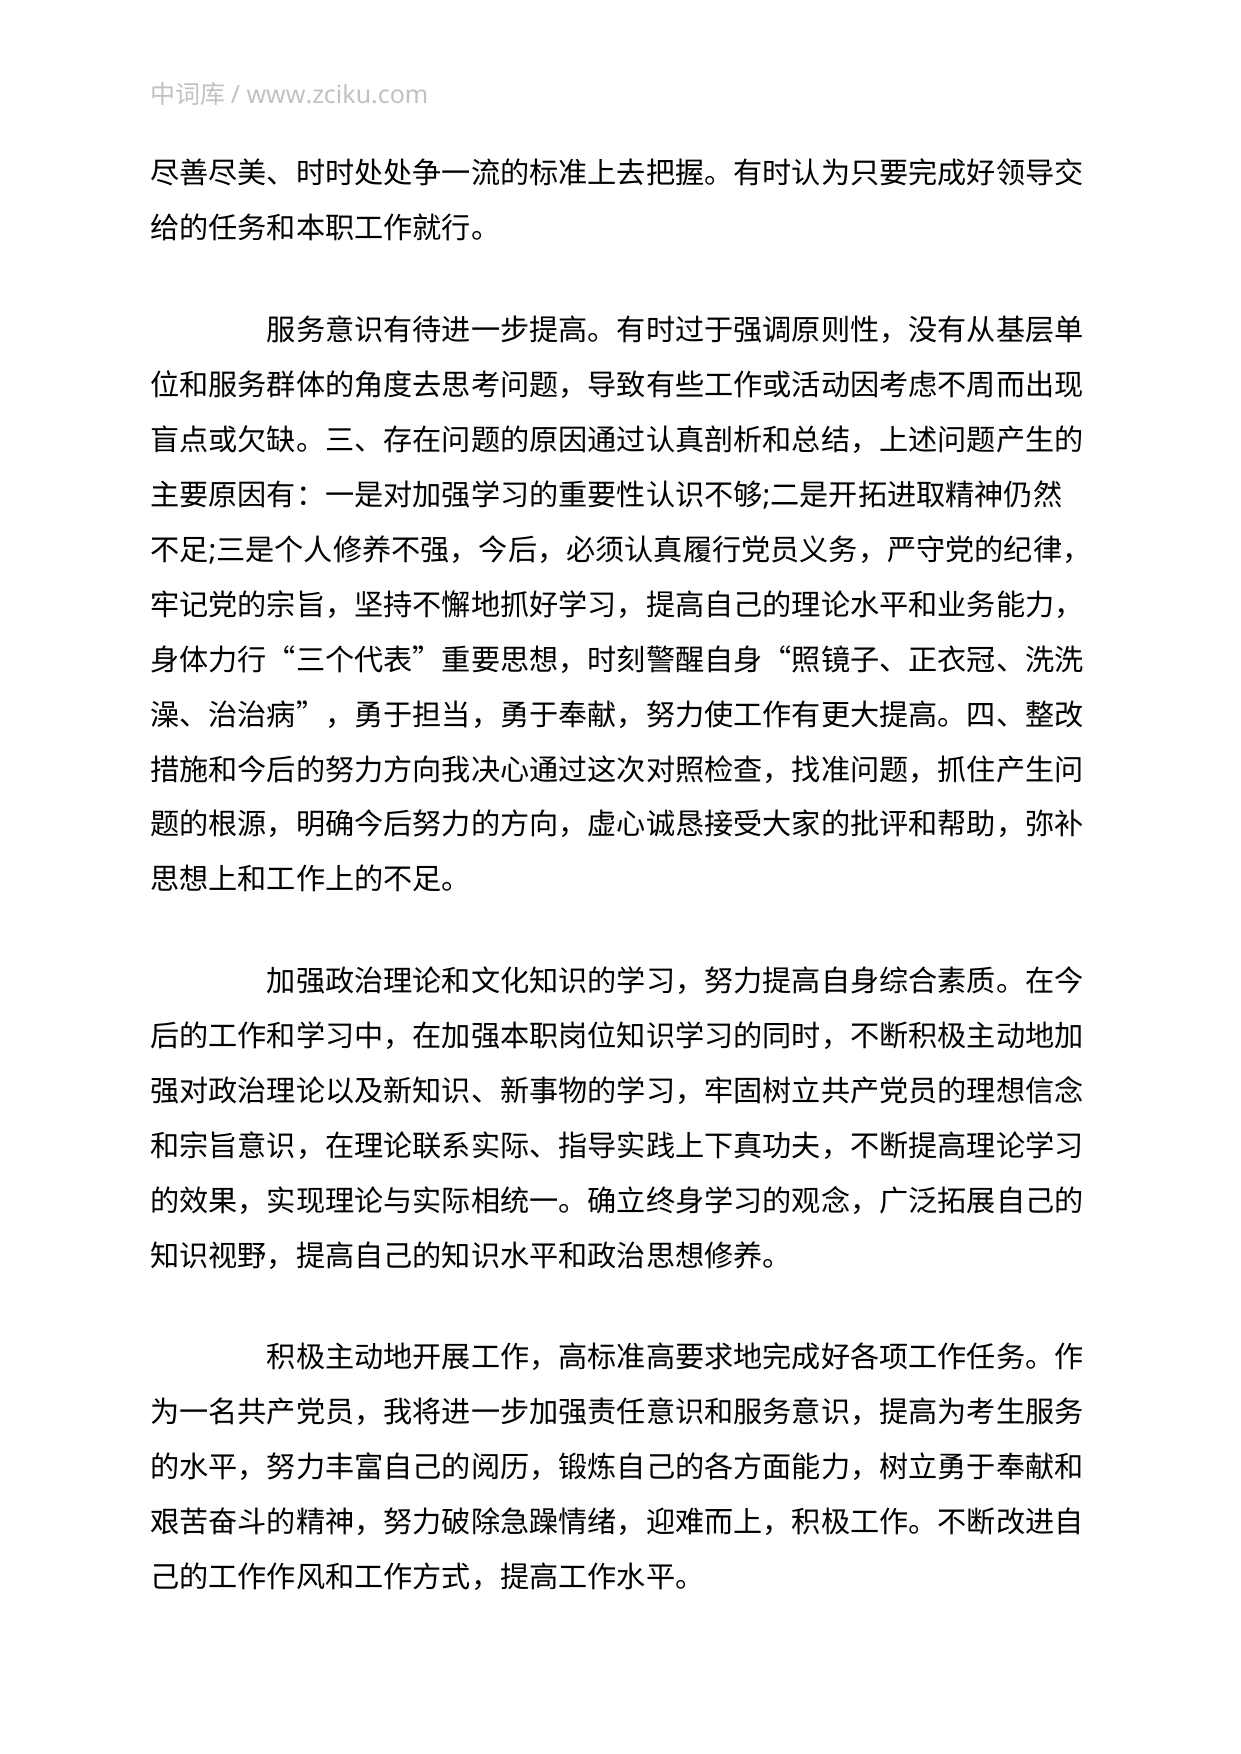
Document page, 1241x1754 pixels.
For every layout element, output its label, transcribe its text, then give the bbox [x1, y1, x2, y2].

text 加强政治理论和文化知识的学习，努力提高自身综合素质。在今后的工作和学习中，在加强本职岗位知识学习的同时，不断积极主动地加强对政治理论以及新知识、新事物的学习，牢固树立共产党员的理想信念和宗旨意识，在理论联系实际、指导实践上下真功夫，不断提高理论学习的效果，实现理论与实际相统一。确立终身学习的观念，广泛拓展自己的知识视野，提高自己的知识水平和政治思想修养。 [150, 958, 1090, 1274]
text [150, 150, 1090, 247]
text 服务意识有待进一步提高。有时过于强调原则性，没有从基层单位和服务群体的角度去思考问题，导致有些工作或活动因考虑不周而出现盲点或欠缺。三、存在问题的原因通过认真剖析和总结，上述问题产生的主要原因有：一是对加强学习的重要性认识不够;二是开拓进取精神仍然不足;三是个人修养不强，今后，必须认真履行党员义务，严守党的纪律，牢记党的宗旨，坚持不懈地抓好学习，提高自己的理论水平和业务能力，身体力行“三个代表”重要思想，时刻警醒自身“照镜子、正衣冠、洗洗澡、治治病”，勇于担当，勇于奉献，努力使工作有更大提高。四、整改措施和今后的努力方向我决心通过这次对照检查，找准问题，抓住产生问题的根源，明确今后努力的方向，虚心诚恳接受大家的批评和帮助，弥补思想上和工作上的不足。 [150, 307, 1090, 898]
text 积极主动地开展工作，高标准高要求地完成好各项工作任务。作为一名共产党员，我将进一步加强责任意识和服务意识，提高为考生服务的水平，努力丰富自己的阅历，锻炼自己的各方面能力，树立勇于奉献和艰苦奋斗的精神，努力破除急躁情绪，迎难而上，积极工作。不断改进自己的工作作风和工作方式，提高工作水平。 [150, 1334, 1090, 1596]
